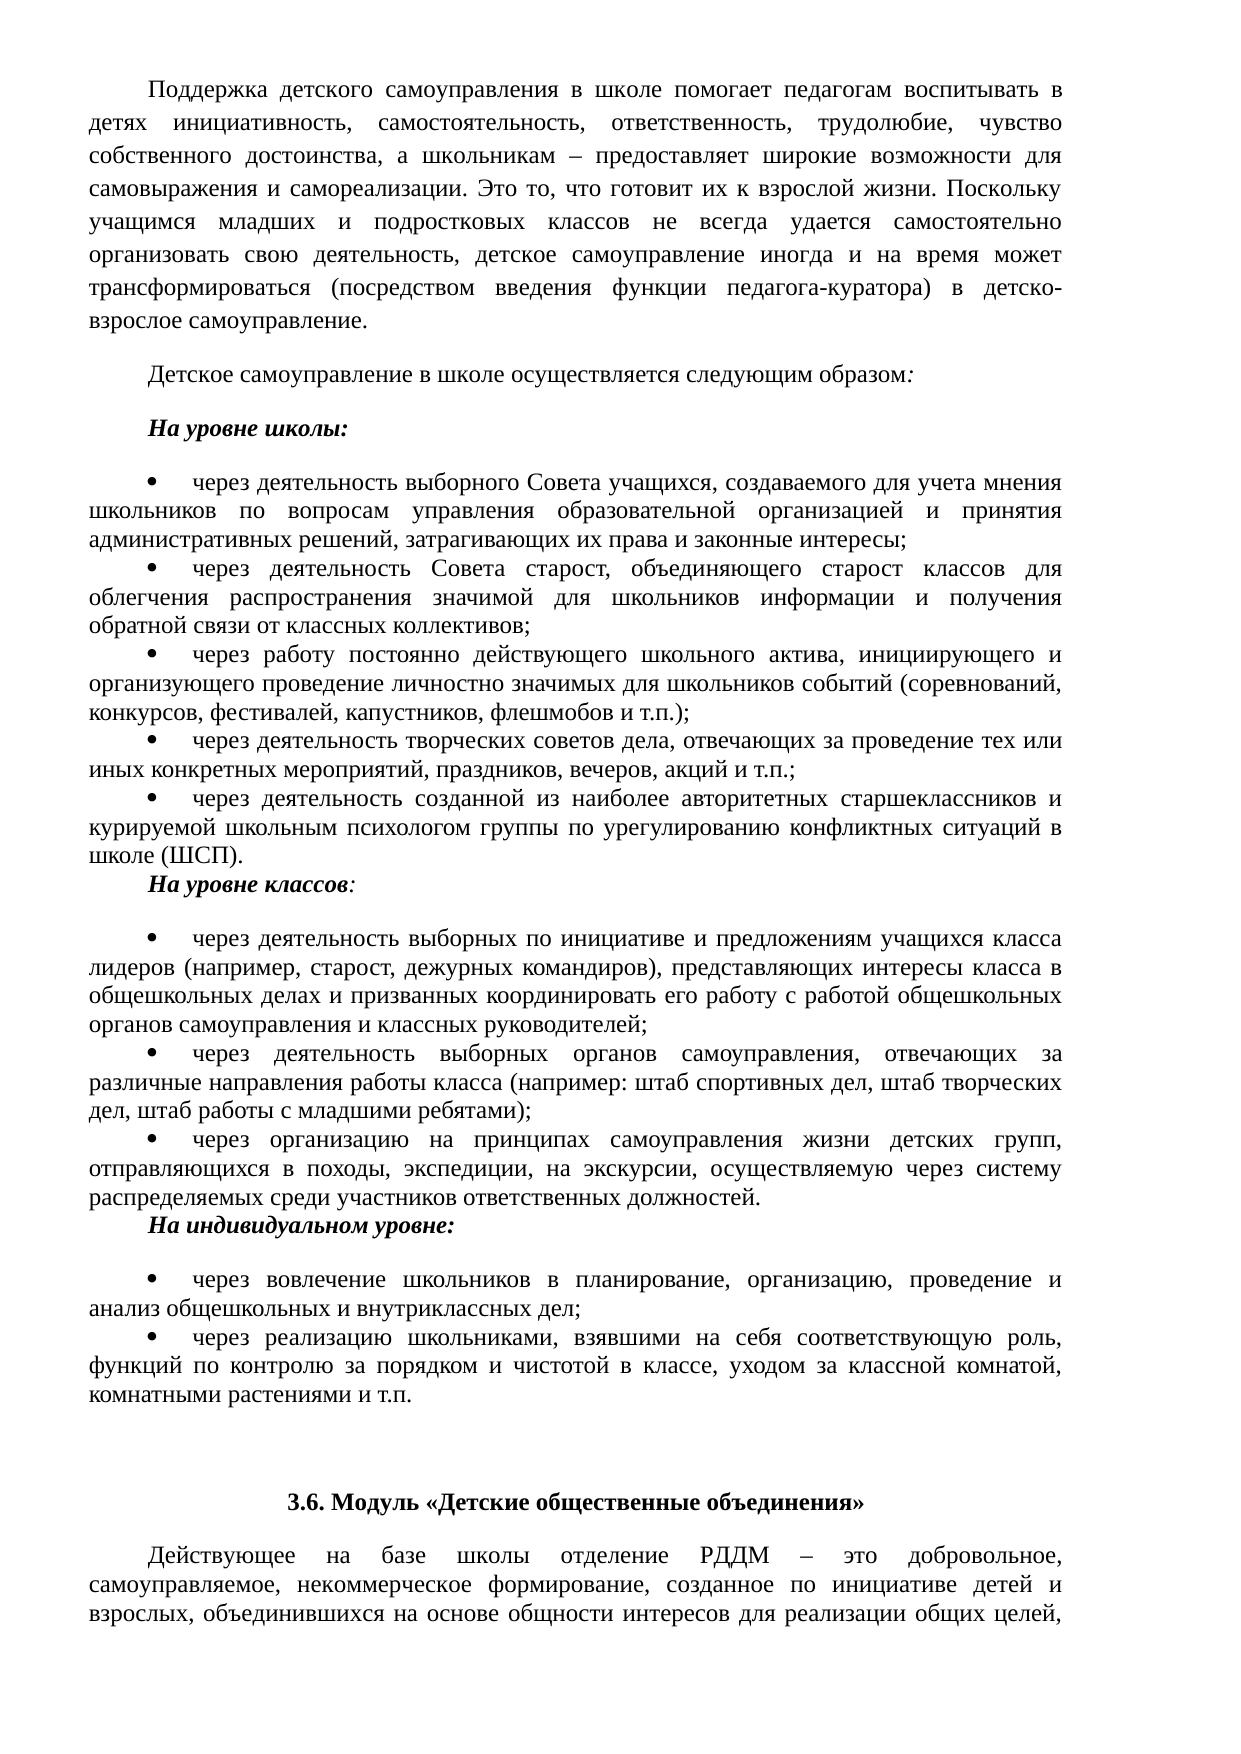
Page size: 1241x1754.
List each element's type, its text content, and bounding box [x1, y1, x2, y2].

text На уровне школы: [88, 413, 1063, 441]
text 3.6. Модуль «Детские общественные объединения» [88, 1487, 1063, 1516]
list через реализацию школьниками, взявшими на себя соответствующую роль, функций по контролю за порядком и чистотой в классе, уходом за классной комнатой, комнатными растениями и т.п. [88, 1322, 1063, 1408]
list через деятельность выборных по инициативе и предложениям учащихся класса лидеров (например, старост, дежурных командиров), представляющих интересы класса в общешкольных делах и призванных координировать его работу с работой общешкольных органов самоуправления и классных руководителей; [88, 923, 1063, 1038]
list через вовлечение школьников в планирование, организацию, проведение и анализ общешкольных и внутриклассных дел; [88, 1264, 1063, 1322]
text Детское самоуправление в школе осуществляется следующим образом: [88, 359, 1063, 388]
list через деятельность творческих советов дела, отвечающих за проведение тех или иных конкретных мероприятий, праздников, вечеров, акций и т.п.; [88, 725, 1063, 783]
list через деятельность Совета старост, объединяющего старост классов для облегчения распространения значимой для школьников информации и получения обратной связи от классных коллективов; [88, 553, 1063, 639]
text Поддержка детского самоуправления в школе помогает педагогам воспитывать в детях инициативность, самостоятельность, ответственность, трудолюбие, чувство собственного достоинства, а школьникам – предоставляет широкие возможности для самовыражения и самореализации. Это то, что готовит их к взрослой жизни. Поскольку учащимся младших и подростковых классов не всегда удается самостоятельно организовать свою деятельность, детское самоуправление иногда и на время может трансформироваться (посредством введения функции педагога-куратора) в детско-взрослое самоуправление. [88, 74, 1063, 334]
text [88, 1541, 1063, 1627]
list через деятельность выборных органов самоуправления, отвечающих за различные направления работы класса (например: штаб спортивных дел, штаб творческих дел, штаб работы с младшими ребятами); [88, 1038, 1063, 1124]
text На уровне классов: [88, 869, 1063, 898]
list через работу постоянно действующего школьного актива, инициирующего и организующего проведение личностно значимых для школьников событий (соревнований, конкурсов, фестивалей, капустников, флешмобов и т.п.); [88, 639, 1063, 725]
list через деятельность выборного Совета учащихся, создаваемого для учета мнения школьников по вопросам управления образовательной организацией и принятия административных решений, затрагивающих их права и законные интересы; [88, 467, 1063, 553]
text На индивидуальном уровне: [88, 1210, 1063, 1239]
list через деятельность созданной из наиболее авторитетных старшеклассников и курируемой школьным психологом группы по урегулированию конфликтных ситуаций в школе (ШСП). [88, 783, 1063, 869]
list через организацию на принципах самоуправления жизни детских групп, отправляющихся в походы, экспедиции, на экскурсии, осуществляемую через систему распределяемых среди участников ответственных должностей. [88, 1124, 1063, 1210]
